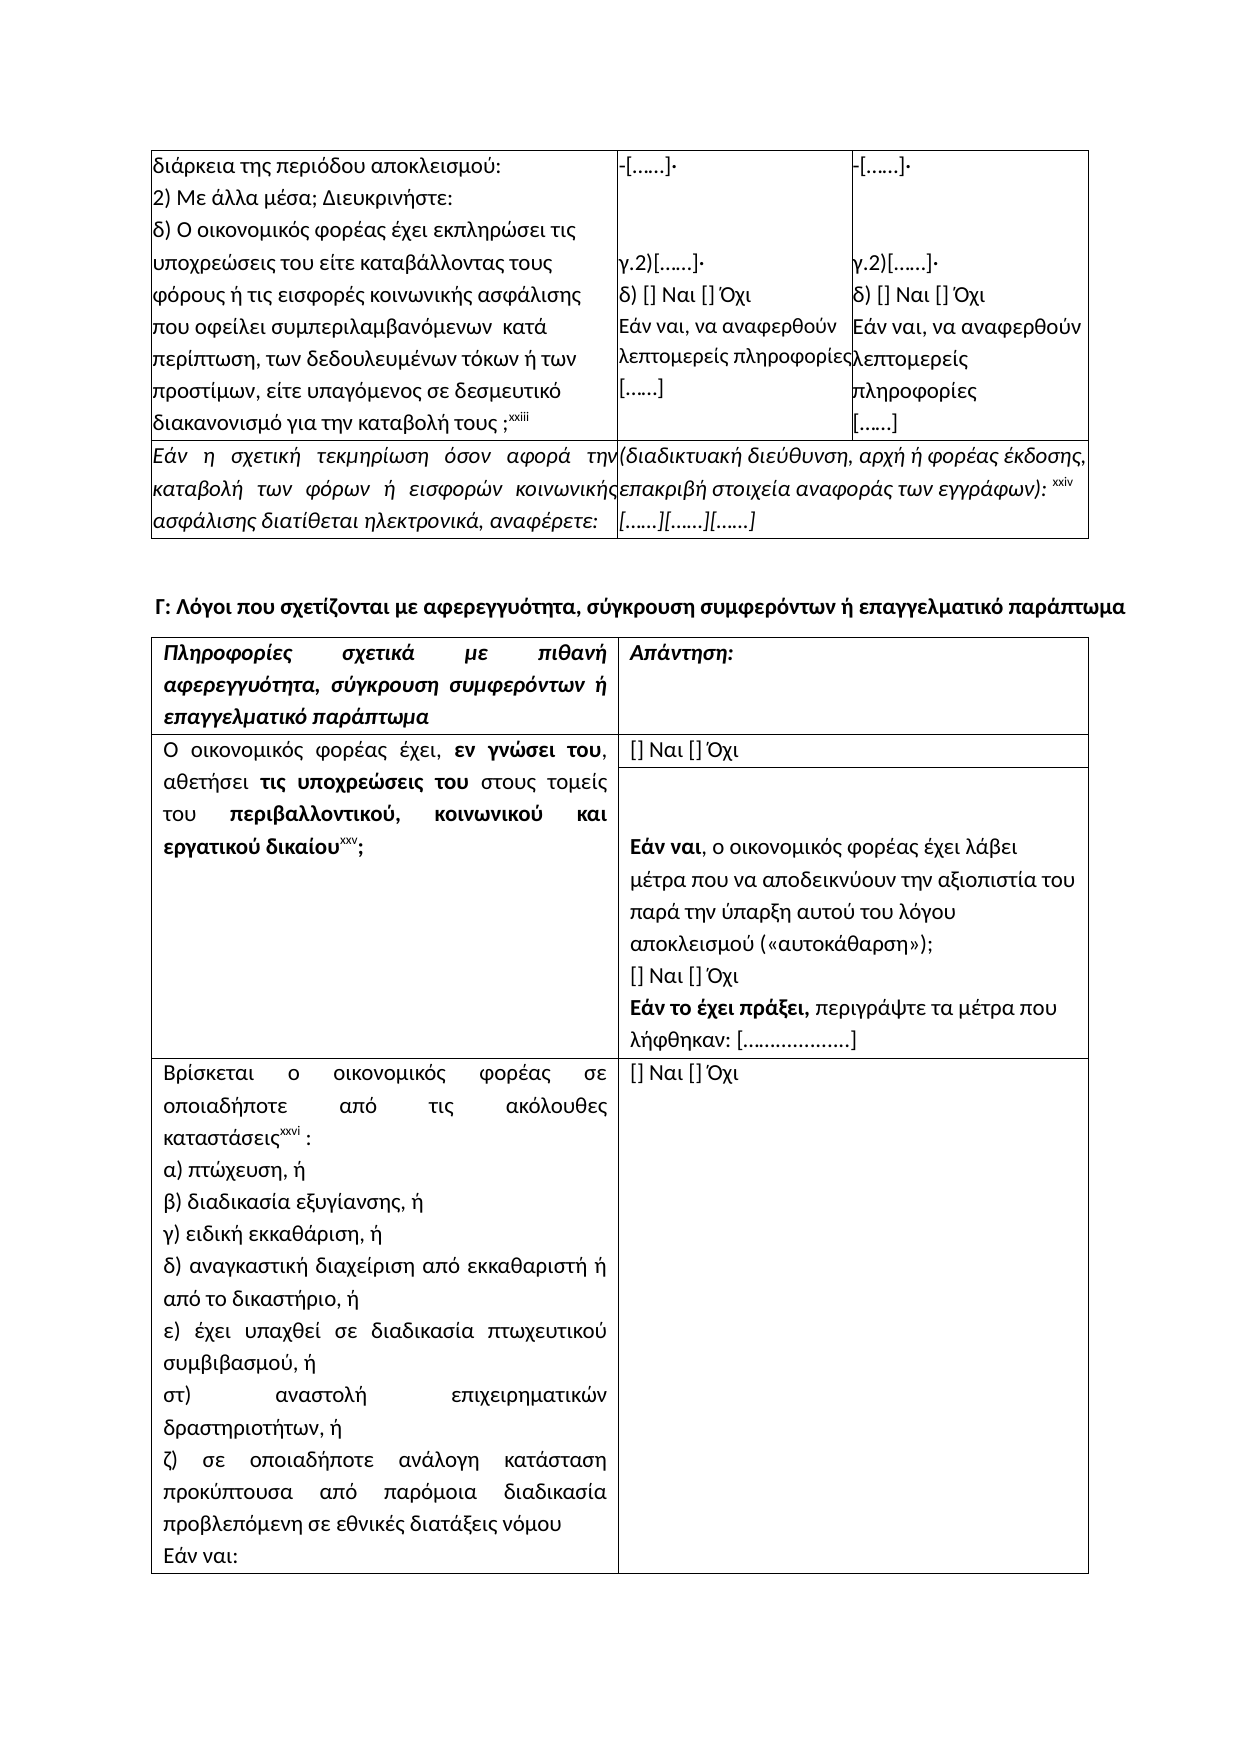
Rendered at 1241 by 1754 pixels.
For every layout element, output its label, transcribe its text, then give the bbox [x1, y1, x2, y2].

table_header Απάντηση: [619, 638, 1088, 734]
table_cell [618, 151, 852, 440]
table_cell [619, 1059, 1088, 1573]
table_cell [] Ναι [] Όχι [619, 735, 1088, 767]
table_cell Εάν η σχετική τεκμηρίωση όσον αφορά την καταβολή των φόρων ή εισφορών κοινωνικής ασφάλισης διατίθεται ηλεκτρονικά, αναφέρετε: [152, 441, 617, 538]
text Γ: Λόγοι που σχετίζονται με αφερεγγυότητα, σύγκρουση συμφερόντων ή επαγγελματικό παράπτωμα [112, 592, 1128, 620]
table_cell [152, 1059, 618, 1573]
table_cell Ο οικονομικός φορέας έχει, εν γνώσει του, αθετήσει τις υποχρεώσεις του στους τομείς του περιβαλλοντικού, κοινωνικού και εργατικού δικαίου; [152, 735, 618, 1057]
table_cell (διαδικτυακή διεύθυνση, αρχή ή φορέας έκδοσης, επακριβή στοιχεία αναφοράς των εγγράφων): [……][……][……] [618, 441, 1088, 538]
table_cell Εάν ναι, ο οικονομικός φορέας έχει λάβει μέτρα που να αποδεικνύουν την αξιοπιστία του παρά την ύπαρξη αυτού του λόγου αποκλεισμού («αυτοκάθαρση»); [] Ναι [] Όχι Εάν το έχει πράξει, περιγράψτε τα μέτρα που λήφθηκαν: […….............] [619, 768, 1088, 1057]
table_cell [853, 151, 1088, 440]
table_header Πληροφορίες σχετικά με πιθανή αφερεγγυότητα, σύγκρουση συμφερόντων ή επαγγελματικό παράπτωμα [152, 638, 618, 734]
